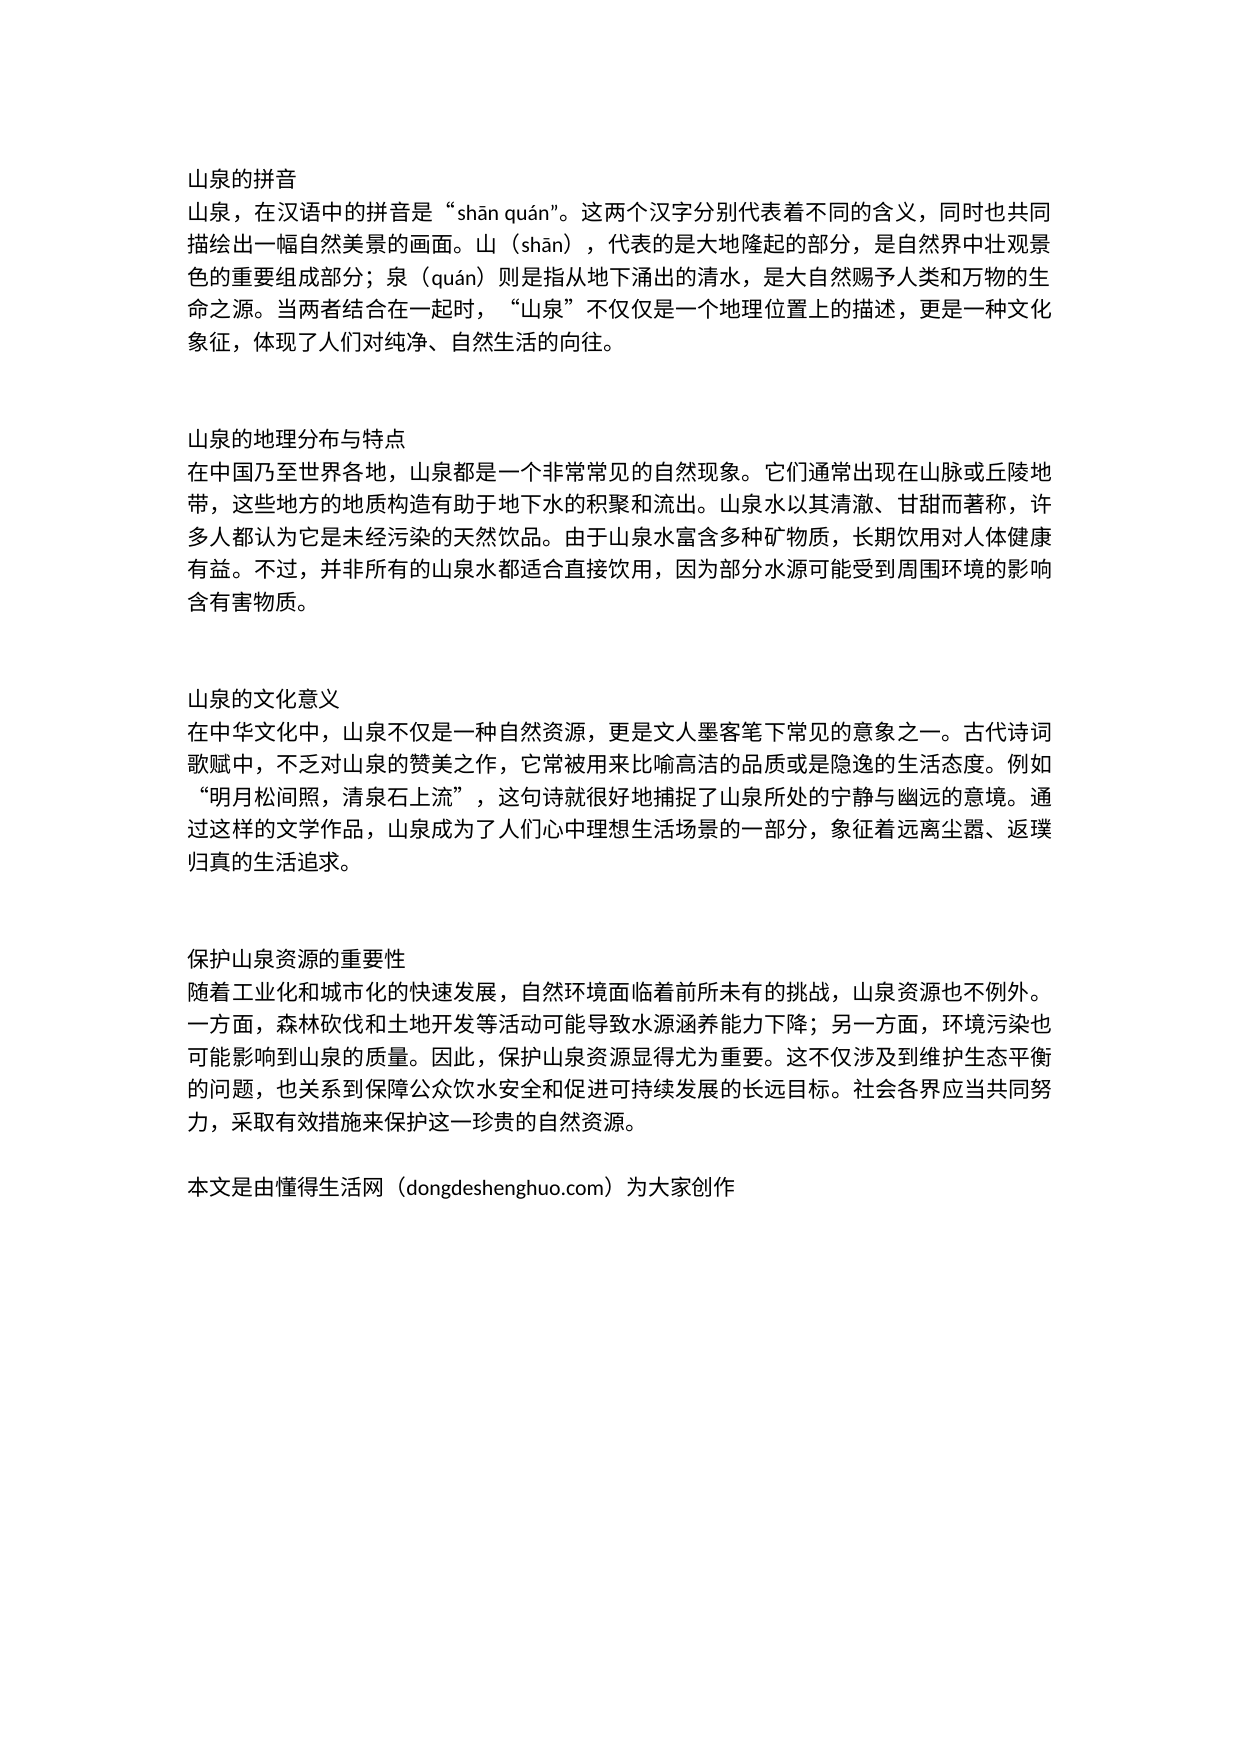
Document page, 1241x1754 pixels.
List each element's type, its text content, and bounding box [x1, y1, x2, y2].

text 山泉，在汉语中的拼音是“shān quán”。这两个汉字分别代表着不同的含义，同时也共同描绘出一幅自然美景的画面。山（shān），代表的是大地隆起的部分，是自然界中壮观景色的重要组成部分；泉（quán）则是指从地下涌出的清水，是大自然赐予人类和万物的生命之源。当两者结合在一起时，“山泉”不仅仅是一个地理位置上的描述，更是一种文化象征，体现了人们对纯净、自然生活的向往。 [187, 194, 1053, 357]
text 保护山泉资源的重要性 [187, 942, 1053, 974]
text 山泉的文化意义 [187, 682, 1053, 714]
text 随着工业化和城市化的快速发展，自然环境面临着前所未有的挑战，山泉资源也不例外。一方面，森林砍伐和土地开发等活动可能导致水源涵养能力下降；另一方面，环境污染也可能影响到山泉的质量。因此，保护山泉资源显得尤为重要。这不仅涉及到维护生态平衡的问题，也关系到保障公众饮水安全和促进可持续发展的长远目标。社会各界应当共同努力，采取有效措施来保护这一珍贵的自然资源。 [187, 974, 1053, 1137]
text 在中华文化中，山泉不仅是一种自然资源，更是文人墨客笔下常见的意象之一。古代诗词歌赋中，不乏对山泉的赞美之作，它常被用来比喻高洁的品质或是隐逸的生活态度。例如，“明月松间照，清泉石上流”，这句诗就很好地捕捉了山泉所处的宁静与幽远的意境。通过这样的文学作品，山泉成为了人们心中理想生活场景的一部分，象征着远离尘嚣、返璞归真的生活追求。 [187, 714, 1053, 877]
text 在中国乃至世界各地，山泉都是一个非常常见的自然现象。它们通常出现在山脉或丘陵地带，这些地方的地质构造有助于地下水的积聚和流出。山泉水以其清澈、甘甜而著称，许多人都认为它是未经污染的天然饮品。由于山泉水富含多种矿物质，长期饮用对人体健康有益。不过，并非所有的山泉水都适合直接饮用，因为部分水源可能受到周围环境的影响，含有害物质。 [187, 454, 1053, 617]
text 山泉的地理分布与特点 [187, 422, 1053, 454]
text 山泉的拼音 [187, 162, 1053, 194]
text 本文是由懂得生活网（dongdeshenghuo.com）为大家创作 [187, 1169, 1053, 1202]
